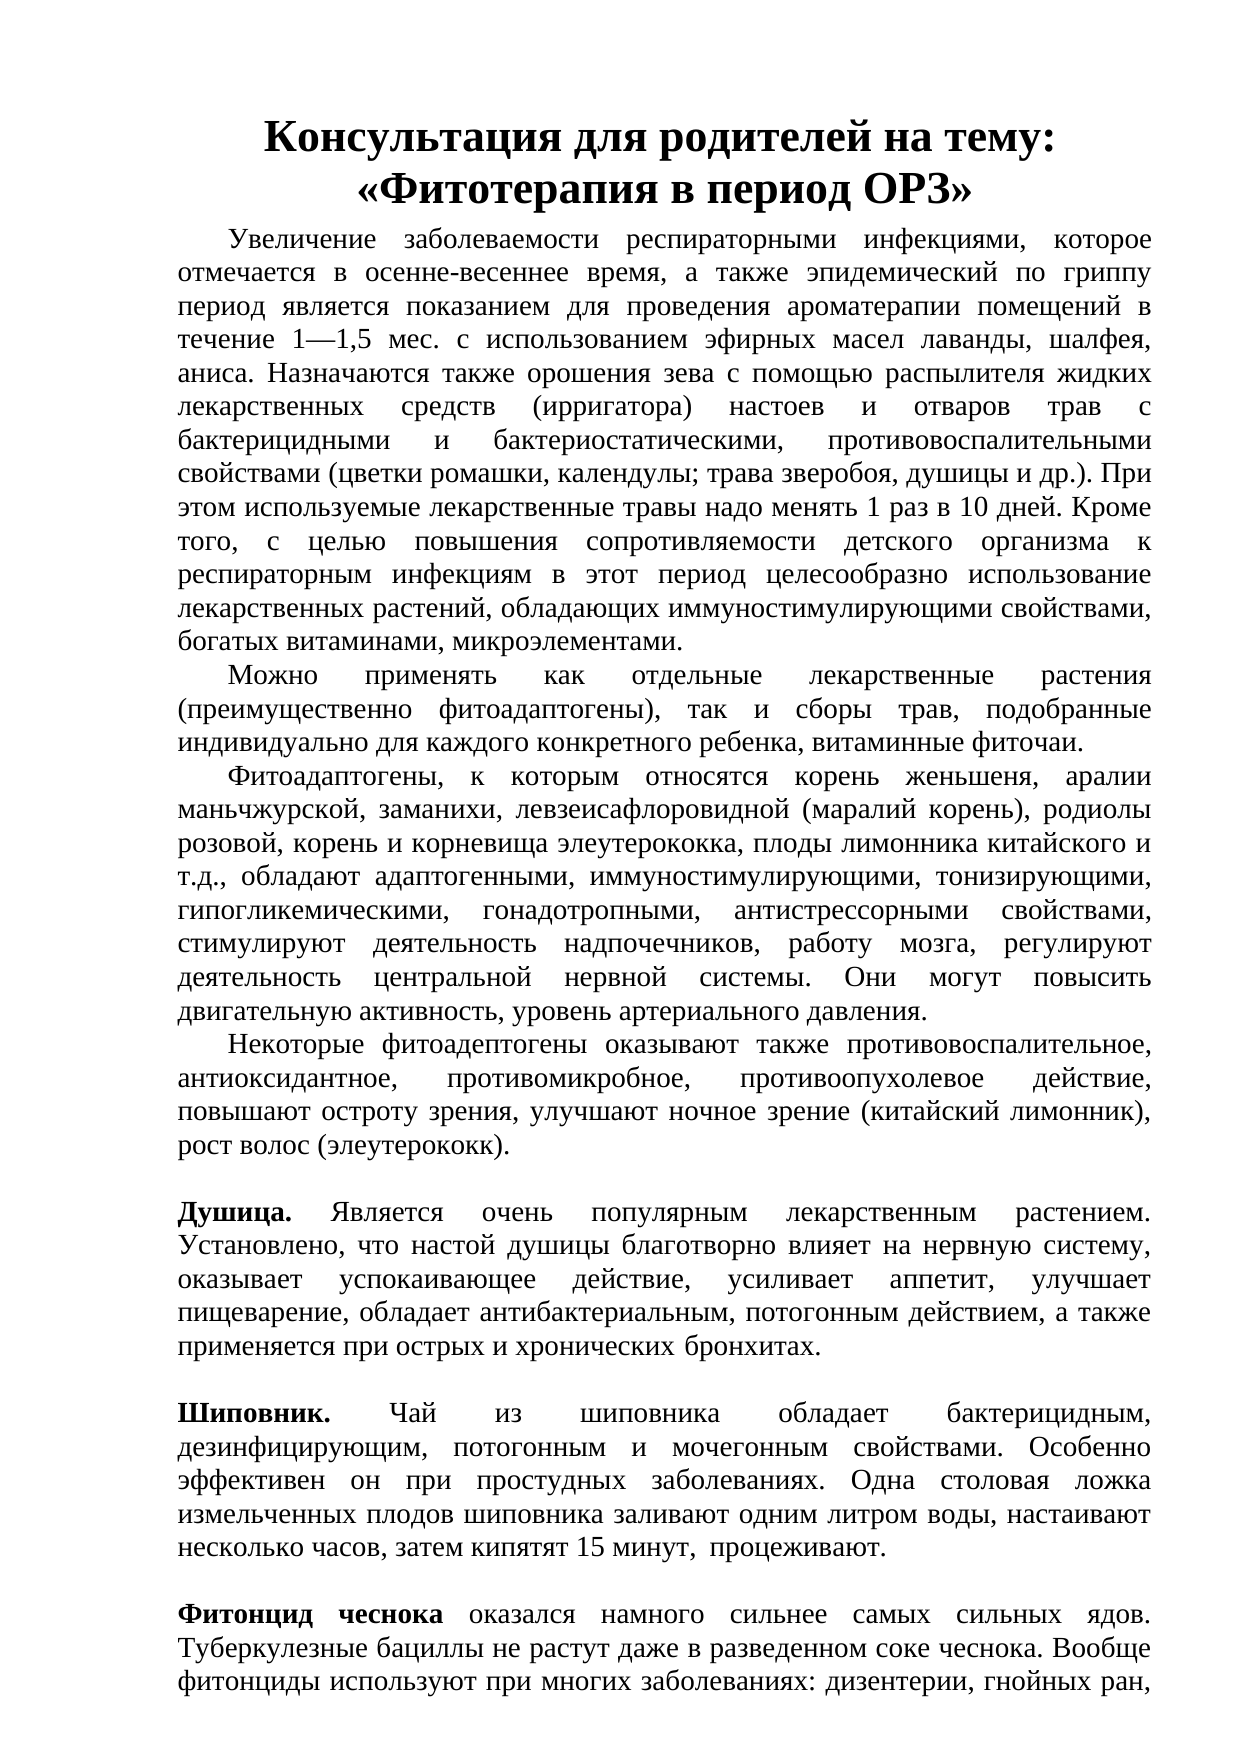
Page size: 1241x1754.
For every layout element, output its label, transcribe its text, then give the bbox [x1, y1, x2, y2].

text «Фитотерапия в период ОРЗ» [225, 161, 1104, 214]
text Некоторые фитоадептогены оказывают также противовоспалительное, антиоксидантное, противомикробное, противоопухолевое действие, повышают остроту зрения, улучшают ночное зрение (китайский лимонник), рост волос (элеутерококк). [177, 1026, 1152, 1160]
text Можно применять как отдельные лекарственные растения (преимущественно фитоадаптогены), так и сборы трав, подобранные индивидуально для каждого конкретного ребенка, витаминные фиточаи. [177, 657, 1152, 758]
text Фитоадаптогены, к которым относятся корень женьшеня, аралии маньчжурской, заманихи, левзеисафлоровидной (маралий корень), родиолы розовой, корень и корневища элеутерококка, плоды лимонника китайского и т.д., обладают адаптогенными, иммуностимулирующими, тонизирующими, гипогликемическими, гонадотропными, антистрессорными свойствами, стимулируют деятельность надпочечников, работу мозга, регулируют деятельность центральной нервной системы. Они могут повысить двигательную активность, уровень артериального давления. [177, 758, 1152, 1026]
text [177, 1596, 1152, 1697]
text Шиповник. Чай из шиповника обладает бактерицидным, дезинфицирующим, потогонным и мочегонным свойствами. Особенно эффективен он при простудных заболеваниях. Одна столовая ложка измельченных плодов шиповника заливают одним литром воды, настаивают несколько часов, затем кипятят 15 минут, процеживают. [177, 1395, 1152, 1563]
text Душица. Является очень популярным лекарственным растением. Установлено, что настой душицы благотворно влияет на нервную систему, оказывает успокаивающее действие, усиливает аппетит, улучшает пищеварение, обладает антибактериальным, потогонным действием, а также применяется при острых и хронических бронхитах. [177, 1194, 1152, 1362]
text Консультация для родителей на тему: [167, 108, 1154, 161]
text Увеличение заболеваемости респираторными инфекциями, которое отмечается в осенне-весеннее время, а также эпидемический по гриппу период является показанием для проведения ароматерапии помещений в течение 1—1,5 мес. с использованием эфирных масел лаванды, шалфея, аниса. Назначаются также орошения зева с помощью распылителя жидких лекарственных средств (ирригатора) настоев и отваров трав с бактерицидными и бактериостатическими, противовоспалительными свойствами (цветки ромашки, календулы; трава зверобоя, душицы и др.). При этом используемые лекарственные травы надо менять 1 раз в 10 дней. Кроме того, с целью повышения сопротивляемости детского организма к респираторным инфекциям в этот период целесообразно использование лекарственных растений, обладающих иммуностимулирующими свойствами, богатых витаминами, микроэлементами. [177, 221, 1152, 657]
